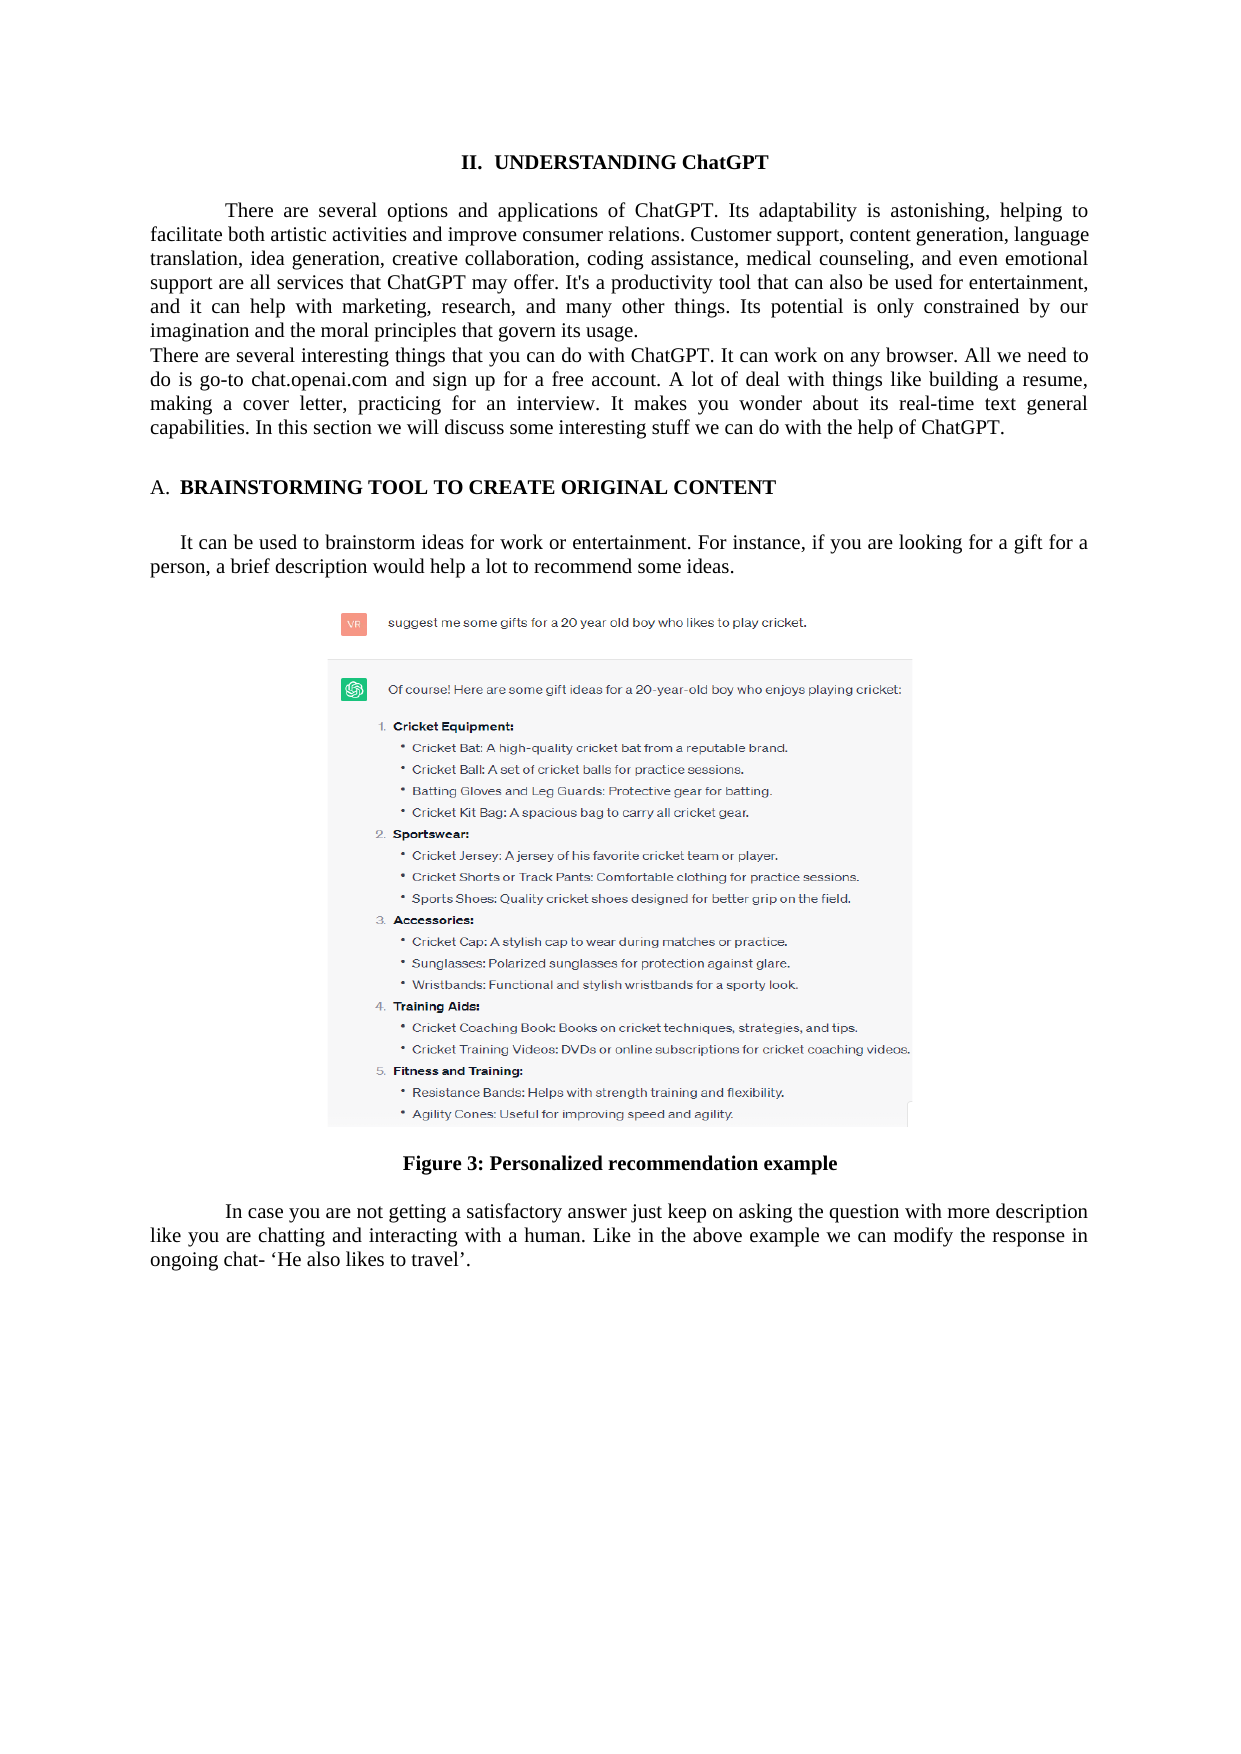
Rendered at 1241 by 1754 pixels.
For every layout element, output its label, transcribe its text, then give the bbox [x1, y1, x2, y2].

subtitle UNDERSTANDING ChatGPT [150, 150, 1090, 174]
text There are several interesting things that you can do with ChatGPT. It can work on any browser. All we need to do is go-to chat.openai.com and sign up for a free account. A lot of deal with things like building a resume, making a cover letter, practicing for an interview. It makes you wonder about its real-time text general capabilities. In this section we will discuss some interesting stuff we can do with the help of ChatGPT. [150, 342, 1090, 439]
text Figure 3: Personalized recommendation example [150, 1150, 1090, 1174]
picture [327, 601, 913, 1127]
text There are several options and applications of ChatGPT. Its adaptability is astonishing, helping to facilitate both artistic activities and improve consumer relations. Customer support, content generation, language translation, idea generation, creative collaboration, coding assistance, medical counseling, and even emotional support are all services that ChatGPT may offer. It's a productivity tool that can also be used for entertainment, and it can help with marketing, research, and many other things. Its potential is only constrained by our imagination and the moral principles that govern its usage. [150, 198, 1090, 342]
subtitle BRAINSTORMING TOOL TO CREATE ORIGINAL CONTENT [150, 475, 1090, 499]
text In case you are not getting a satisfactory answer just keep on asking the question with more description like you are chatting and interacting with a human. Like in the above example we can modify the response in ongoing chat- ‘He also likes to travel’. [150, 1198, 1090, 1271]
text It can be used to brainstorm ideas for work or entertainment. For instance, if you are looking for a gift for a person, a brief description would help a lot to recommend some ideas. [150, 530, 1090, 578]
